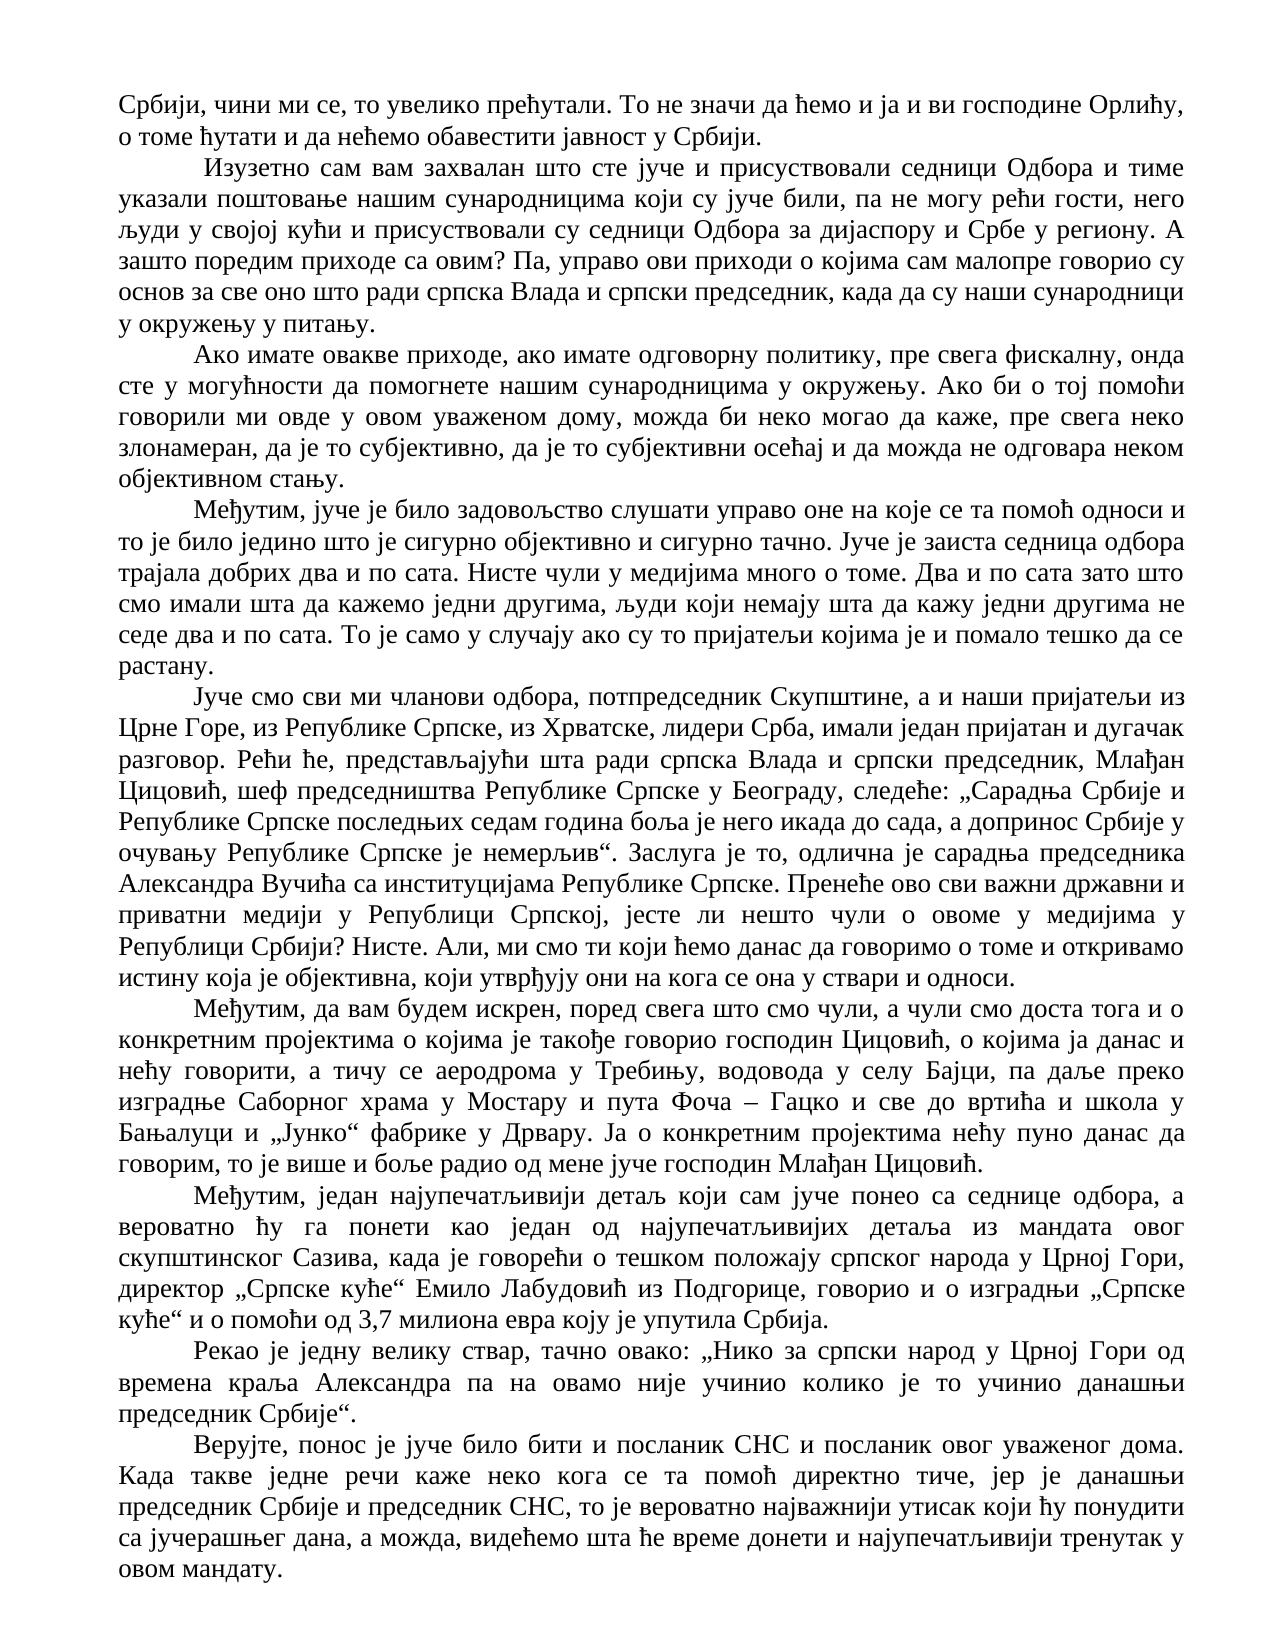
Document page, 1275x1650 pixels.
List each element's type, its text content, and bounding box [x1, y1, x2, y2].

text Изузетно сам вам захвалан што сте јуче и присуствовали седници Одбора и тиме указали поштовање нашим сународницима који су јуче били, па не могу рећи гости, него људи у својој кући и присуствовали су седници Одбора за дијаспору и Србе у региону. А зашто поредим приходе са овим? Па, управо ови приходи о којима сам малопре говорио су основ за све оно што ради српска Влада и српски председник, када да су наши сународници у окружењу у питању. [118, 151, 1186, 338]
text Рекао је једну велику ствар, тачно овако: „Нико за српски народ у Црној Гори од времена краља Александра па на овамо није учинио колико је то учинио данашњи председник Србије“. [118, 1334, 1186, 1428]
text Међутим, један најупечатљивији детаљ који сам јуче понео са седнице одбора, а вероватно ћу га понети као један од најупечатљивијих детаља из мандата овог скупштинског Сазива, када је говорећи о тешком положају српског народа у Црној Гори, директор „Српске куће“ Емило Лабудовић из Подгорице, говорио и о изградњи „Српске куће“ и о помоћи од 3,7 милиона евра коју је упутила Србија. [118, 1179, 1186, 1334]
text Јуче смо сви ми чланови одбора, потпредседник Скупштине, а и наши пријатељи из Црне Горе, из Републике Српске, из Хрватске, лидери Срба, имали један пријатан и дугачак разговор. Рећи ће, представљајући шта ради српска Влада и српски председник, Млађан Цицовић, шеф председништва Републике Српске у Београду, следеће: „Сарадња Србије и Републике Српске последњих седам година боља је него икада до сада, а допринос Србије у очувању Републике Српске је немерљив“. Заслуга је то, одлична је сарадња председника Александра Вучића са институцијама Републике Српске. Пренеће ово сви важни државни и приватни медији у Републици Српској, јесте ли нешто чули о овоме у медијима у Републици Србији? Нисте. Али, ми смо ти који ћемо данас да говоримо о томе и откривамо истину која је објективна, који утврђују они на кога се она у ствари и односи. [118, 680, 1186, 992]
text Међутим, да вам будем искрен, поред свега што смо чули, а чули смо доста тога и о конкретним пројектима о којима је такође говорио господин Цицовић, о којима ја данас и нећу говорити, а тичу се аеродрома у Требињу, водовода у селу Бајци, па даље преко изградње Саборног храма у Мостару и пута Фоча – Гацко и све до вртића и школа у Бањалуци и „Јунко“ фабрике у Дрвару. Ја о конкретним пројектима нећу пуно данас да говорим, то је више и боље радио од мене јуче господин Млађан Цицовић. [118, 992, 1186, 1179]
text Ако имате овакве приходе, ако имате одговорну политику, пре свега фискалну, онда сте у могућности да помогнете нашим сународницима у окружењу. Ако би о тој помоћи говорили ми овде у овом уваженом дому, можда би неко могао да каже, пре свега неко злонамеран, да је то субјективно, да је то субјективни осећај и да можда не одговара неком објективном стању. [118, 338, 1186, 493]
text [118, 89, 1186, 151]
text Међутим, јуче је било задовољство слушати управо оне на које се та помоћ односи и то је било једино што је сигурно објективно и сигурно тачно. Јуче је заиста седница одбора трајала добрих два и по сата. Нисте чули у медијима много о томе. Два и по сата зато што смо имали шта да кажемо једни другима, људи који немају шта да кажу једни другима не седе два и по сата. То је само у случају ако су то пријатељи којима је и помало тешко да се растану. [118, 493, 1186, 680]
text Верујте, понос је јуче било бити и посланик СНС и посланик овог уваженог дома. Када такве једне речи каже неко кога се та помоћ директно тиче, јер је данашњи председник Србије и председник СНС, то је вероватно најважнији утисак који ћу понудити са јучерашњег дана, а можда, видећемо шта ће време донети и најупечатљивији тренутак у овом мандату. [118, 1428, 1186, 1584]
